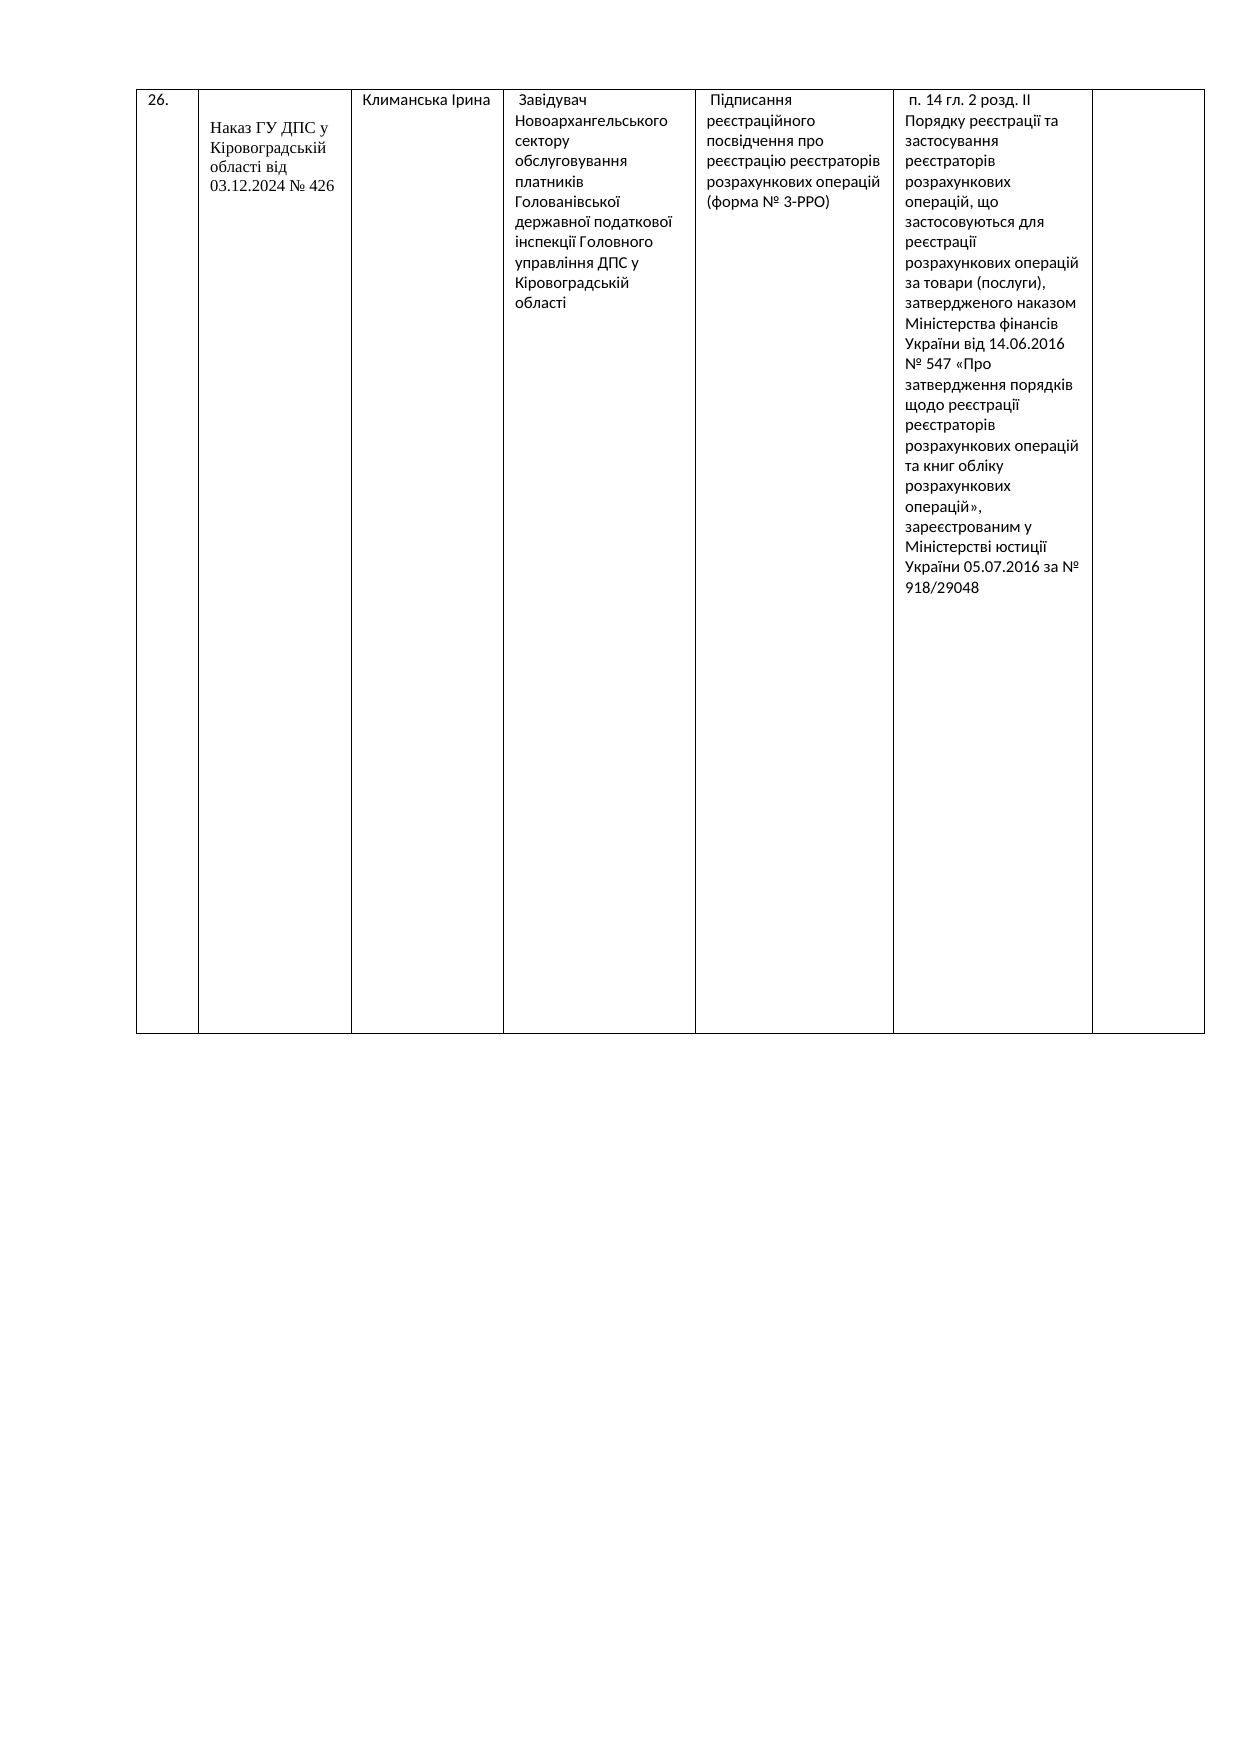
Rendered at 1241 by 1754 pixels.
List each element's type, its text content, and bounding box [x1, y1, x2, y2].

table_cell Завідувач Новоархангельського сектору обслуговування платників Голованівської державної податкової інспекції Головного управління ДПС у Кіровоградській області [504, 90, 695, 1033]
table_cell Підписання реєстраційного посвідчення про реєстрацію реєстраторів розрахункових операцій (форма № 3-РРО) [696, 90, 893, 1033]
table_cell п. 14 гл. 2 розд. ІІ Порядку реєстрації та застосування реєстраторів розрахункових операцій, що застосовуються для реєстрації розрахункових операцій за товари (послуги), затвердженого наказом Міністерства фінансів України від 14.06.2016 № 547 «Про затвердження порядків щодо реєстрації реєстраторів розрахункових операцій та книг обліку розрахункових операцій», зареєстрованим у Міністерстві юстиції України 05.07.2016 за № 918/29048 [894, 90, 1092, 1033]
table_cell Наказ ГУ ДПС у Кіровоградській області від 03.12.2024 № 426 [199, 90, 351, 1033]
table_cell Климанська Ірина [352, 90, 503, 1033]
table_cell 26. [137, 90, 198, 1033]
table_cell [1093, 90, 1204, 1033]
